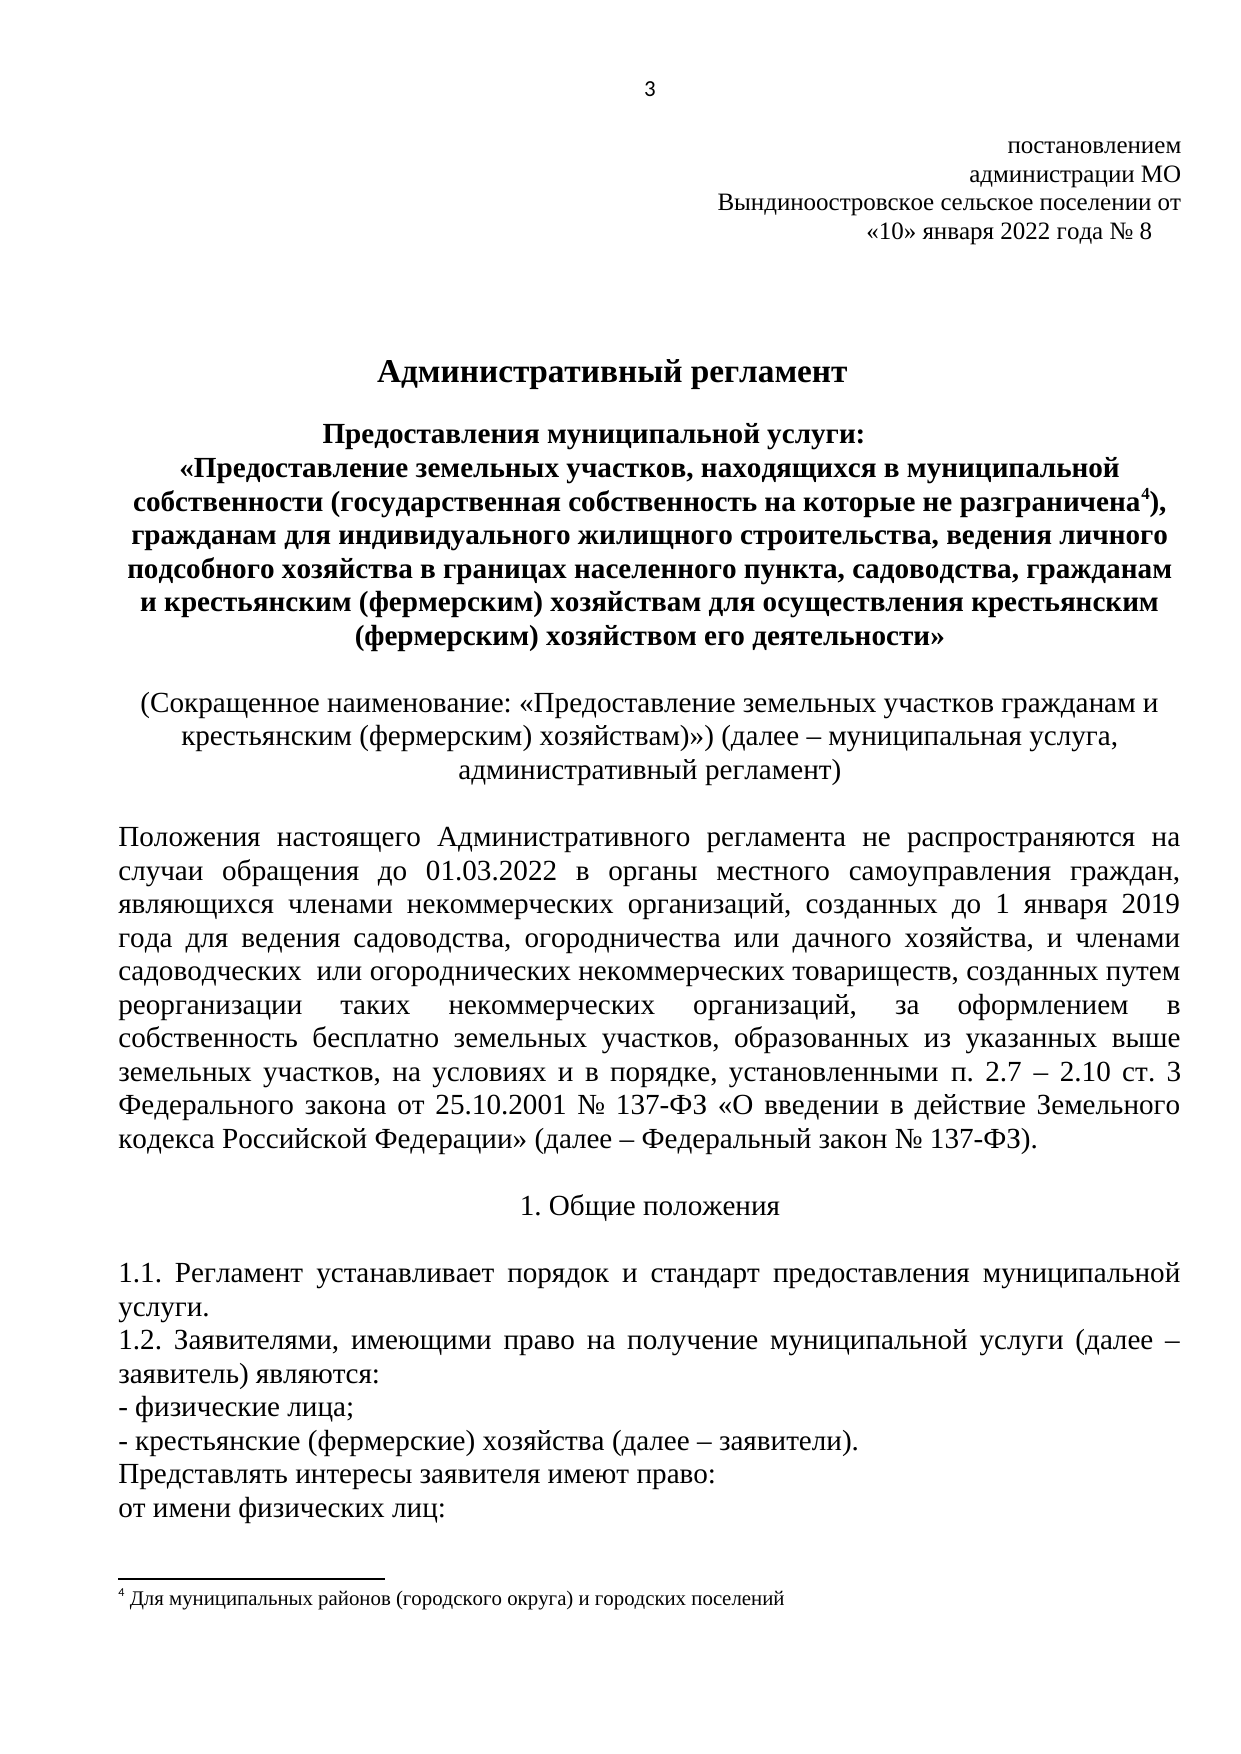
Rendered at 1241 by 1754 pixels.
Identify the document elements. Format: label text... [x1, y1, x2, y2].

text (Сокращенное наименование: «Предоставление земельных участков гражданам и крестьянским (фермерским) хозяйствам)») (далее – муниципальная услуга, административный регламент) [118, 685, 1181, 786]
text Предоставления муниципальной услуги: [118, 417, 1181, 450]
text Административный регламент [43, 352, 1181, 390]
text администрации МО [118, 159, 1181, 187]
text - крестьянские (фермерские) хозяйства (далее – заявители). [118, 1423, 1181, 1456]
text 1.1. Регламент устанавливает порядок и стандарт предоставления муниципальной услуги. [118, 1255, 1181, 1322]
text Положения настоящего Административного регламента не распространяются на случаи обращения до 01.03.2022 в органы местного самоуправления граждан, являющихся членами некоммерческих организаций, созданных до 1 января 2019 года для ведения садоводства, огородничества или дачного хозяйства, и членами садоводческих или огороднических некоммерческих товариществ, созданных путем реорганизации таких некоммерческих организаций, за оформлением в собственность бесплатно земельных участков, образованных из указанных выше земельных участков, на условиях и в порядке, установленными п. 2.7 – 2.10 ст. 3 Федерального закона от 25.10.2001 № 137-ФЗ «О введении в действие Земельного кодекса Российской Федерации» (далее – Федеральный закон № 137-ФЗ). [118, 819, 1181, 1154]
text «Предоставление земельных участков, находящихся в муниципальной собственности (государственная собственность на которые не разграничена), гражданам для индивидуального жилищного строительства, ведения личного подсобного хозяйства в границах населенного пункта, садоводства, гражданам и крестьянским (фермерским) хозяйствам для осуществления крестьянским (фермерским) хозяйством его деятельности» [118, 450, 1181, 651]
text 1. Общие положения [118, 1188, 1181, 1222]
text 1.2. Заявителями, имеющими право на получение муниципальной услуги (далее – заявитель) являются: [118, 1322, 1181, 1389]
text «10» января 2022 года № 8 [118, 216, 1181, 245]
text Вындиноостровское сельское поселении от [118, 187, 1181, 216]
text - физические лица; [118, 1389, 1181, 1423]
text постановлением [118, 130, 1181, 159]
text от имени физических лиц: [118, 1490, 1181, 1523]
text Представлять интересы заявителя имеют право: [118, 1456, 1181, 1490]
